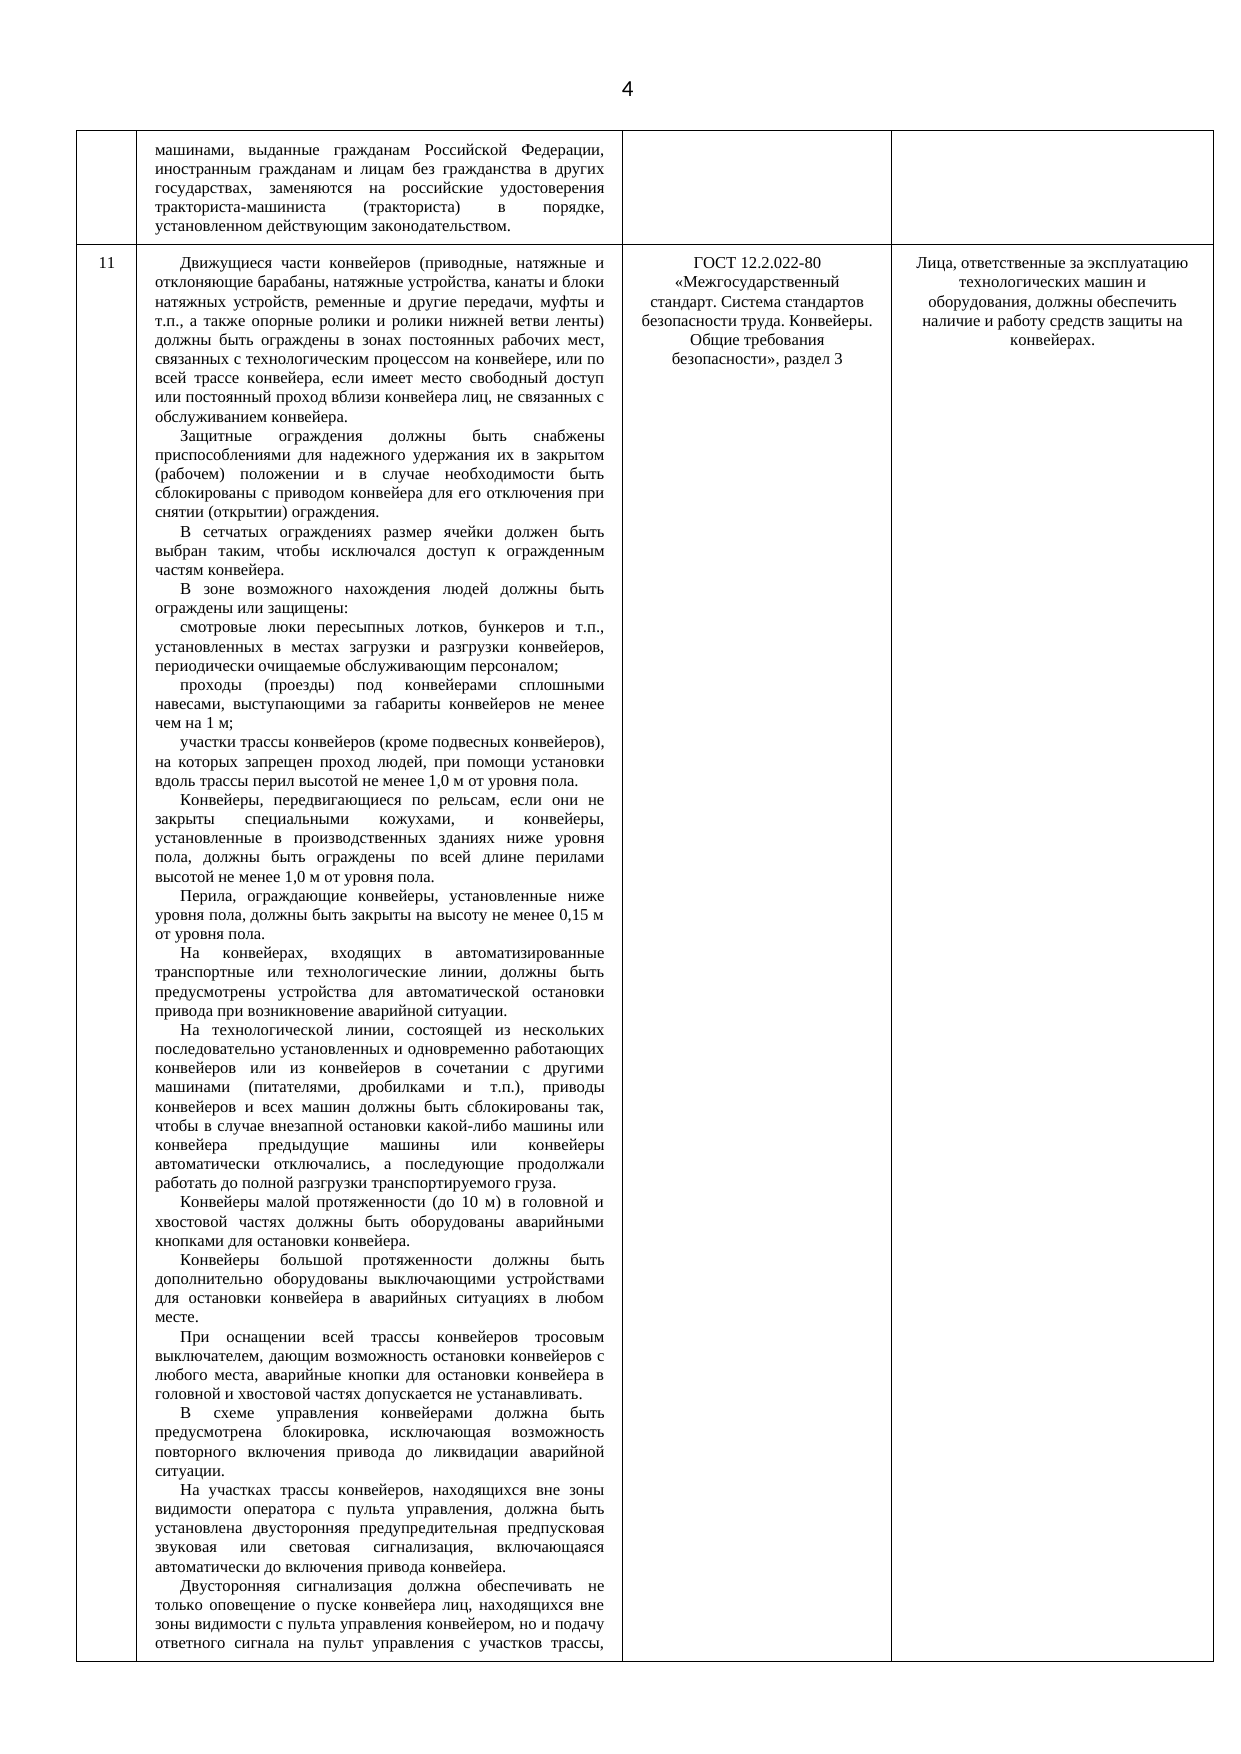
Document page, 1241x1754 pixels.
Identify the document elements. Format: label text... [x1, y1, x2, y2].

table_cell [137, 131, 622, 244]
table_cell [892, 131, 1213, 244]
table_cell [137, 245, 622, 1661]
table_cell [623, 131, 891, 244]
table_cell 10 [77, 131, 136, 244]
table_cell 11 [77, 245, 136, 1661]
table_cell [623, 245, 891, 1661]
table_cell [892, 245, 1213, 1661]
